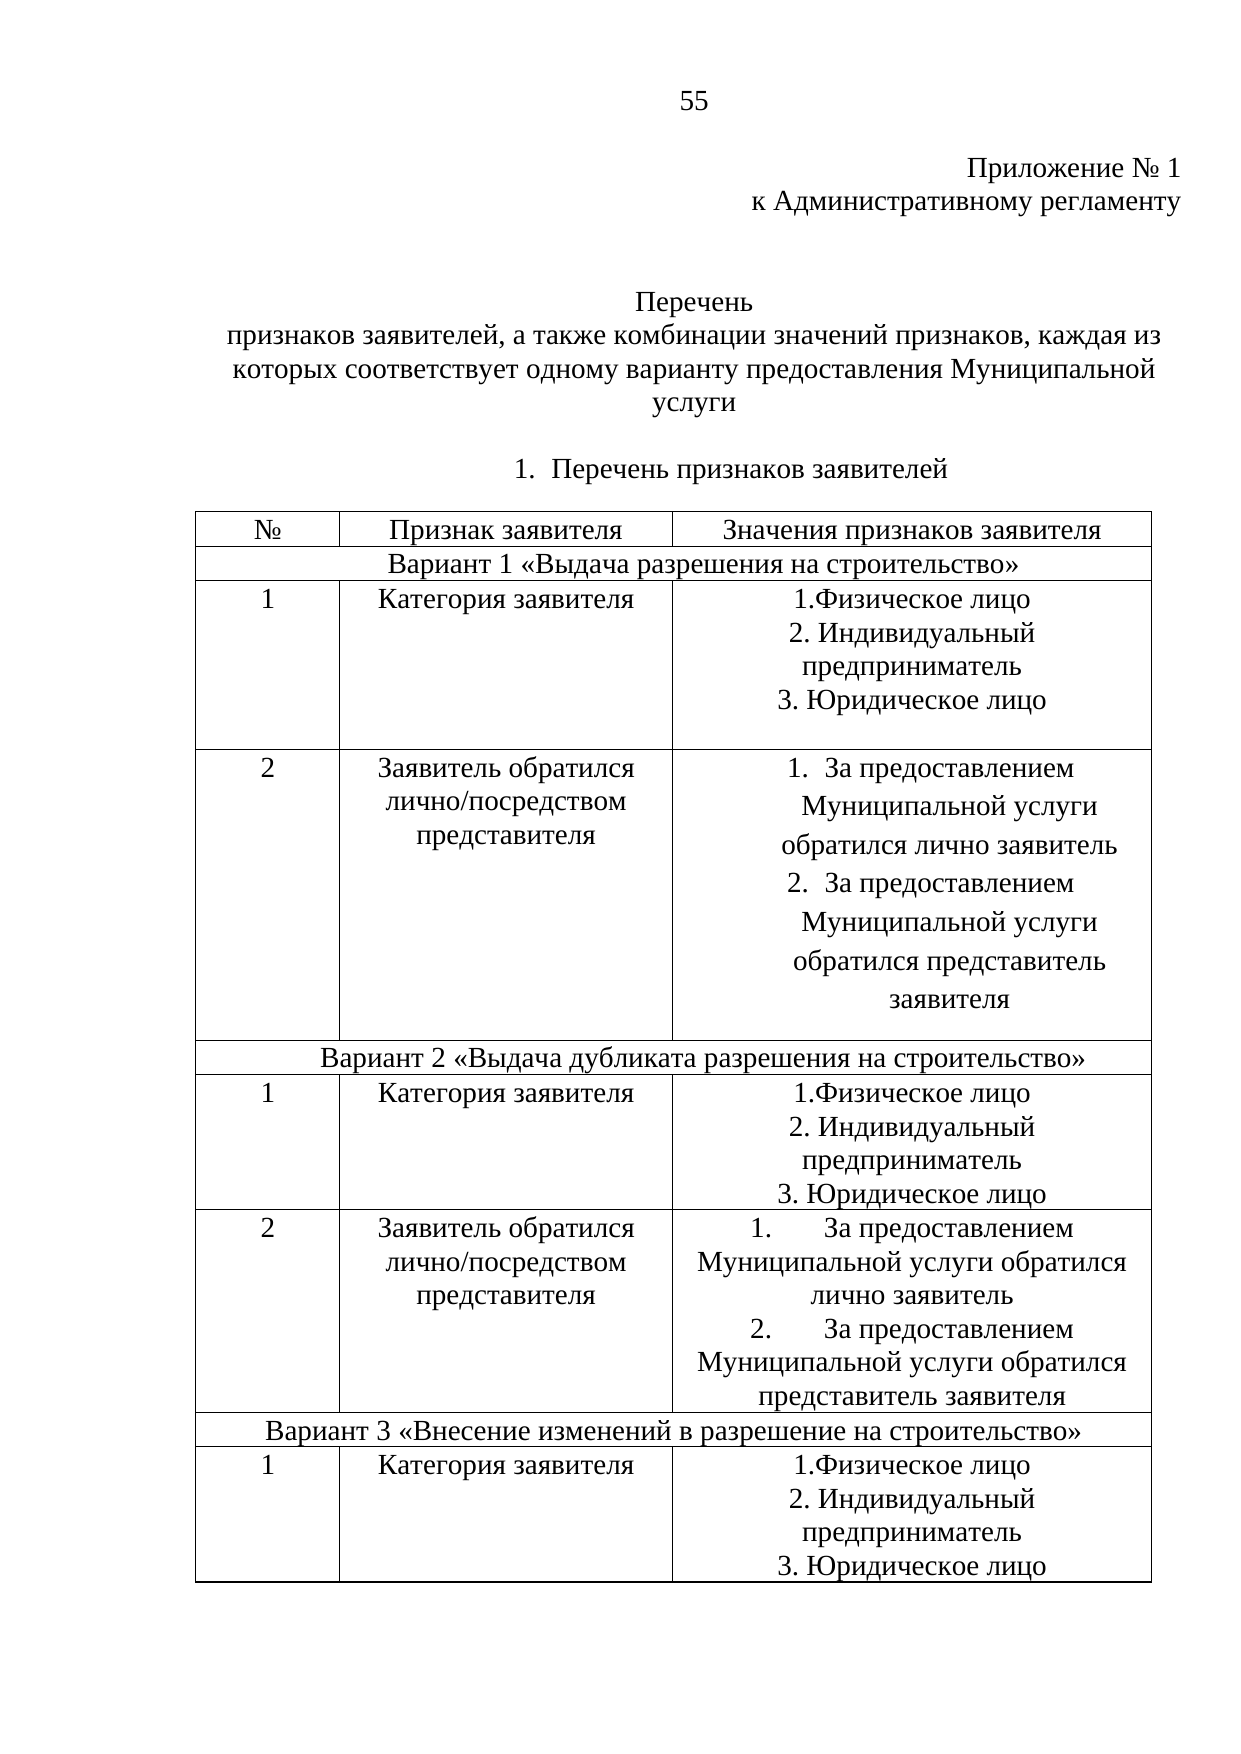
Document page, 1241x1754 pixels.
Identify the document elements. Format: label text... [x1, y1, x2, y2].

table_header № [196, 512, 339, 546]
table_cell Вариант 1 «Выдача разрешения на строительство» [196, 547, 1151, 580]
table_cell 2 [196, 1210, 339, 1412]
table_cell 1 [196, 1075, 339, 1209]
table_cell Вариант 3 «Внесение изменений в разрешение на строительство» [196, 1413, 1151, 1446]
table_cell Заявитель обратился лично/посредством представителя [340, 1210, 672, 1412]
table_cell 1 [196, 581, 339, 749]
table_header Признак заявителя [340, 512, 672, 546]
table_cell Категория заявителя [340, 1075, 672, 1209]
text Перечень [207, 284, 1181, 317]
table_header Значения признаков заявителя [673, 512, 1151, 546]
table_cell Категория заявителя [340, 1447, 672, 1581]
table_cell Вариант 2 «Выдача дубликата разрешения на строительство» [196, 1041, 1151, 1074]
table_cell 1 [196, 1447, 339, 1581]
text признаков заявителей, а также комбинации значений признаков, каждая из которых соответствует одному варианту предоставления Муниципальной услуги [207, 317, 1181, 418]
table_cell За предоставлением Муниципальной услуги обратился лично заявитель За предоставлением Муниципальной услуги обратился представитель заявителя [673, 1210, 1151, 1412]
table_cell 1.Физическое лицо 2. Индивидуальный предприниматель 3. Юридическое лицо [673, 1075, 1151, 1209]
table_cell Заявитель обратился лично/посредством представителя [340, 750, 672, 1039]
text к Административному регламенту [207, 183, 1181, 217]
table_cell 2 [196, 750, 339, 1039]
table_cell Категория заявителя [340, 581, 672, 749]
text Приложение № 1 [207, 150, 1181, 183]
table_cell За предоставлением Муниципальной услуги обратился лично заявитель За предоставлением Муниципальной услуги обратился представитель заявителя [673, 750, 1151, 1039]
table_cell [673, 1447, 1151, 1581]
list Перечень признаков заявителей [281, 452, 1181, 485]
table_cell 1.Физическое лицо 2. Индивидуальный предприниматель 3. Юридическое лицо [673, 581, 1151, 749]
